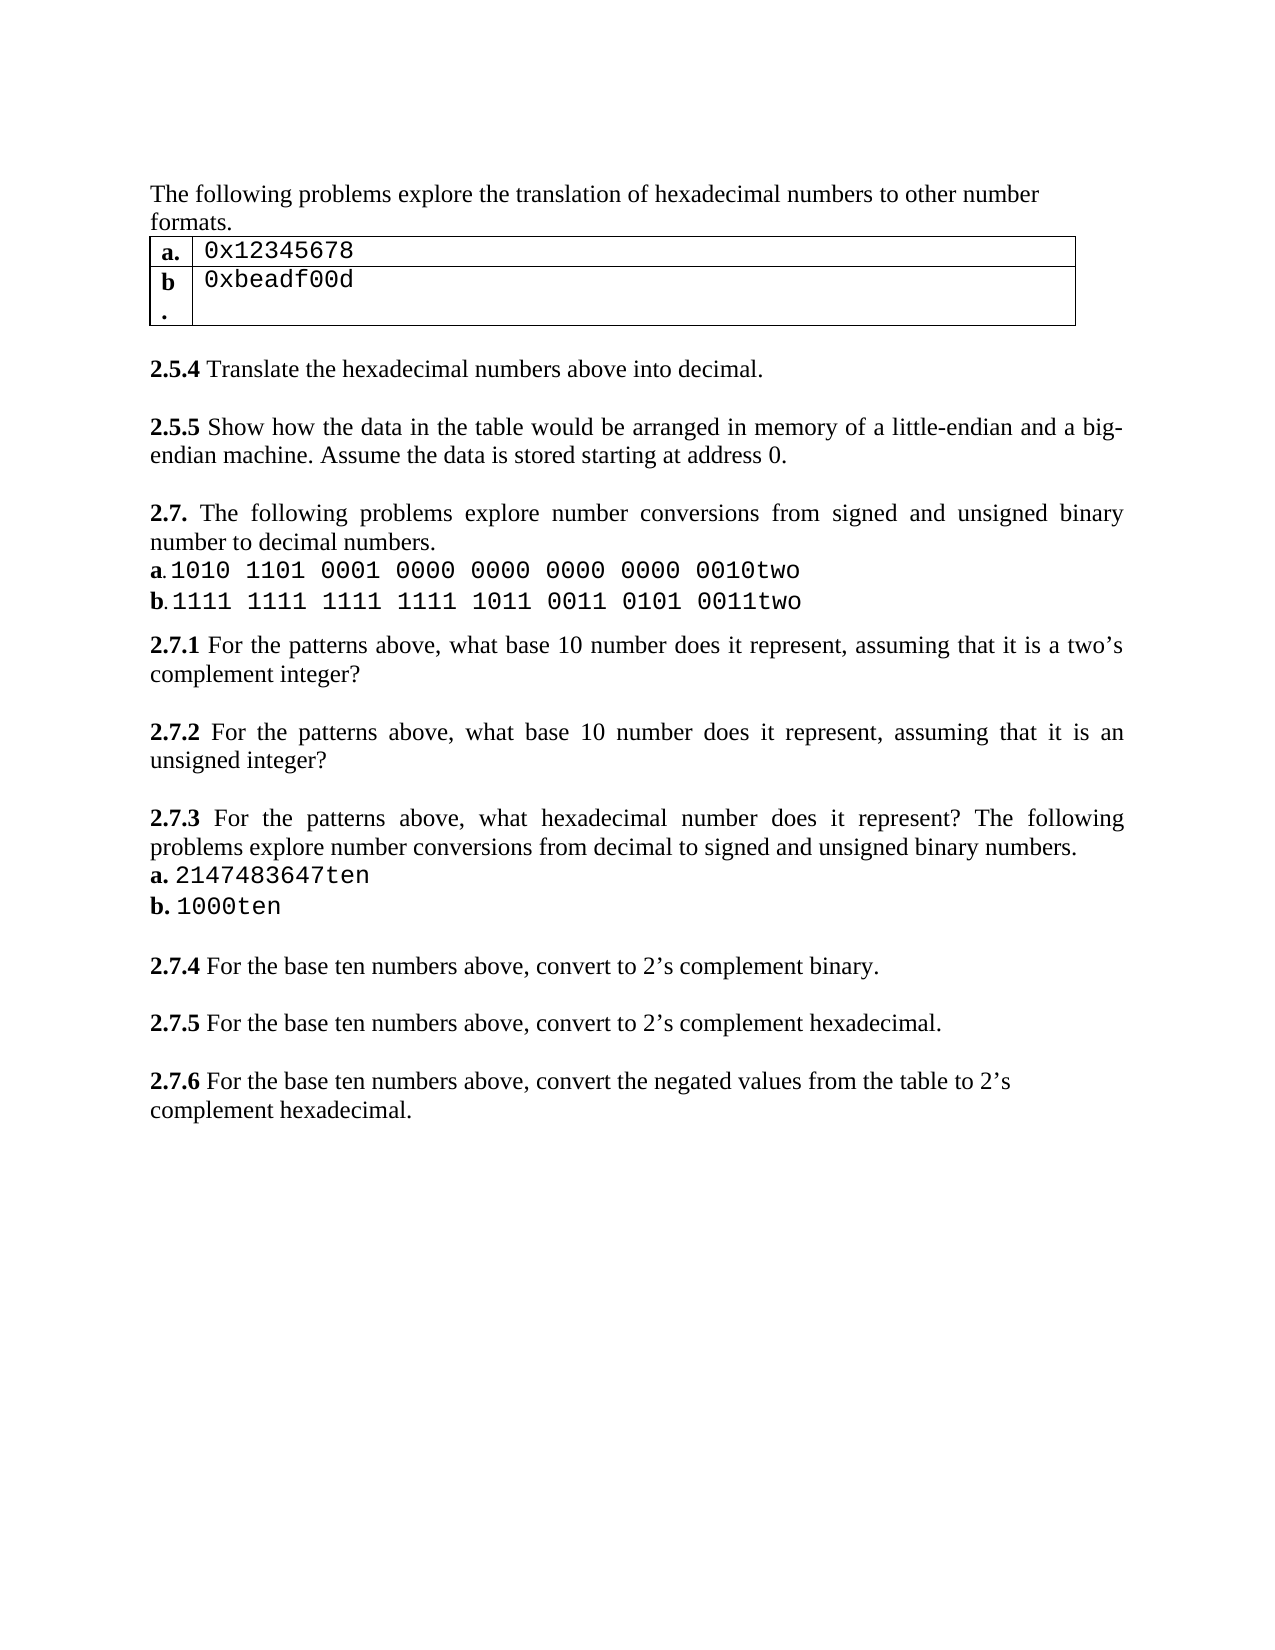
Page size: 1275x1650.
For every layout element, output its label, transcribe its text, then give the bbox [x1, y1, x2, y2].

table_header a. [151, 237, 192, 266]
text 2.7.2 For the patterns above, what base 10 number does it represent, assuming that it is an unsigned integer? [150, 717, 1125, 774]
text 2.7. The following problems explore number conversions from signed and unsigned binary number to decimal numbers. [150, 498, 1125, 556]
text 2.7.1 For the patterns above, what base 10 number does it represent, assuming that it is a two’s complement integer? [150, 631, 1125, 688]
text 2.5.4 Translate the hexadecimal numbers above into decimal. [150, 354, 1125, 383]
text b. 1000ten [150, 891, 1125, 922]
text a. 2147483647ten [150, 861, 1125, 891]
text The following problems explore the translation of hexadecimal numbers to other number formats. [150, 179, 1125, 236]
table_header 0x12345678 [193, 237, 1075, 266]
text 2.5.5 Show how the data in the table would be arranged in memory of a little-endian and a big-endian machine. Assume the data is stored starting at address 0. [150, 412, 1125, 469]
text b. 1111 1111 1111 1111 1011 0011 0101 0011two [150, 586, 1125, 617]
text 2.7.3 For the patterns above, what hexadecimal number does it represent? The following problems explore number conversions from decimal to signed and unsigned binary numbers. [150, 803, 1125, 861]
text a. 1010 1101 0001 0000 0000 0000 0000 0010two [150, 556, 1125, 586]
text 2.7.5 For the base ten numbers above, convert to 2’s complement hexadecimal. [150, 1008, 1125, 1037]
text 2.7.4 For the base ten numbers above, convert to 2’s complement binary. [150, 951, 1125, 980]
text 2.7.6 For the base ten numbers above, convert the negated values from the table to 2’s complement hexadecimal. [150, 1066, 1125, 1123]
table_cell b. [151, 267, 192, 324]
table_cell 0xbeadf00d [193, 267, 1075, 324]
